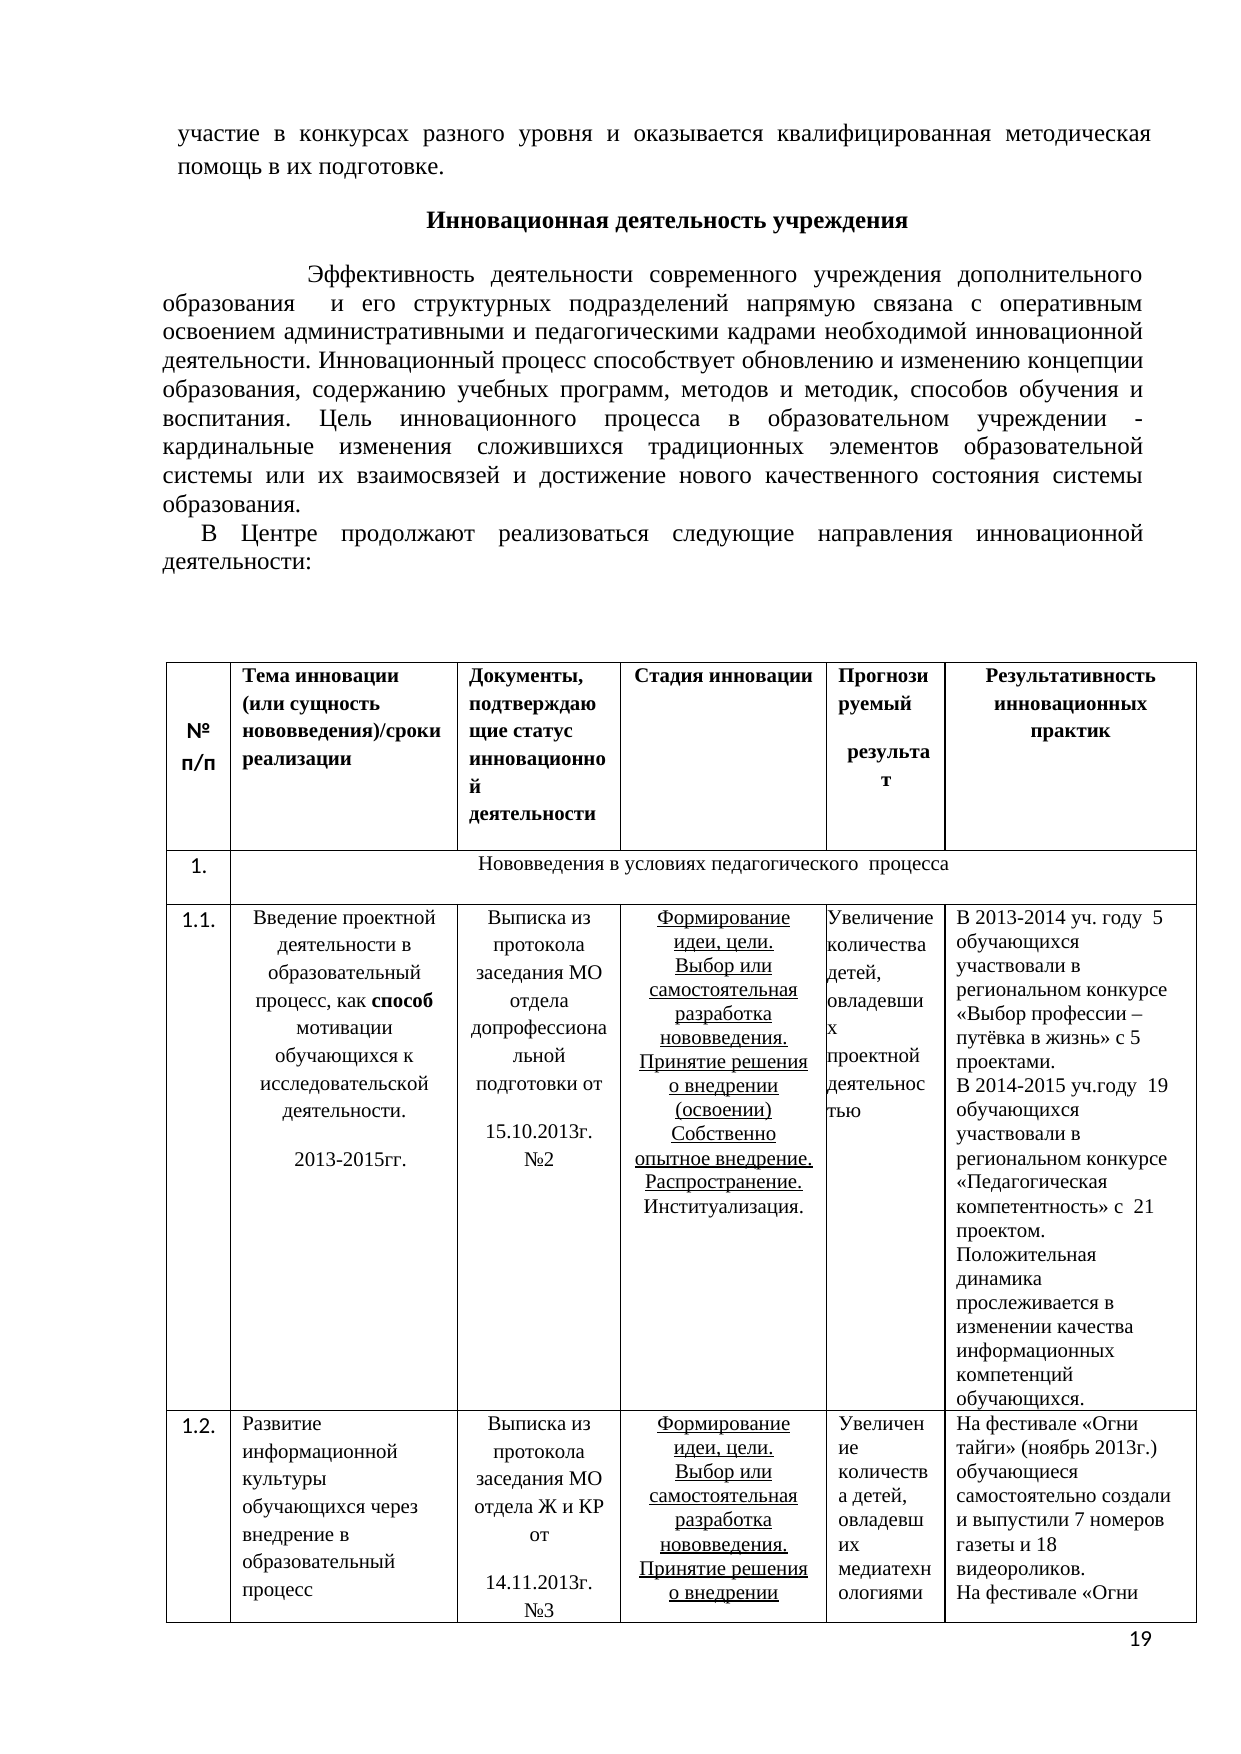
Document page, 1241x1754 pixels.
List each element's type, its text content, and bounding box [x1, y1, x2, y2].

table_cell В 2013-2014 уч. году 5 обучающихся участвовали в региональном конкурсе «Выбор профессии – путёвка в жизнь» с 5 проектами. В 2014-2015 уч.году 19 обучающихся участвовали в региональном конкурсе «Педагогическая компетентность» с 21 проектом. Положительная динамика прослеживается в изменении качества информационных компетенций обучающихся. [946, 905, 1196, 1410]
table_header Стадия инновации [621, 663, 826, 850]
table_cell 1. [167, 851, 230, 904]
table_cell 1.1. [167, 905, 230, 1410]
table_cell Введение проектной деятельности в образовательный процесс, как способ мотивации обучающихся к исследовательской деятельности. 2013-2015гг. [231, 905, 457, 1410]
text В Центре продолжают реализоваться следующие направления инновационной деятельности: [162, 518, 1144, 575]
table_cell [621, 1411, 826, 1622]
table_cell Нововведения в условиях педагогического процесса [231, 851, 1196, 904]
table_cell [946, 1411, 1196, 1622]
table_header Тема инновации (или сущность нововведения)/сроки реализации [231, 663, 457, 850]
table_cell 1.2. [167, 1411, 230, 1622]
table_header № п/п [167, 663, 230, 850]
text Эффективность деятельности современного учреждения дополнительного образования и его структурных подразделений напрямую связана с оперативным освоением административными и педагогическими кадрами необходимой инновационной деятельности. Инновационный процесс способствует обновлению и изменению концепции образования, содержанию учебных программ, методов и методик, способов обучения и воспитания. Цель инновационного процесса в образовательном учреждении - кардинальные изменения сложившихся традиционных элементов образовательной системы или их взаимосвязей и достижение нового качественного состояния системы образования. [162, 259, 1144, 518]
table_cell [827, 1411, 944, 1622]
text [177, 118, 1152, 180]
table_cell Выписка из протокола заседания МО отдела допрофессиональной подготовки от 15.10.2013г. №2 [458, 905, 620, 1410]
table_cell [458, 1411, 620, 1622]
table_header Документы, подтверждающие статус инновационной деятельности [458, 663, 620, 850]
table_cell Увеличение количества детей, овладевших проектной деятельностью [827, 905, 944, 1410]
table_header Результативность инновационных практик [946, 663, 1196, 850]
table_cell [231, 1411, 457, 1622]
text Инновационная деятельность учреждения [183, 205, 1152, 234]
table_header Прогнозируемый результат [827, 663, 944, 850]
